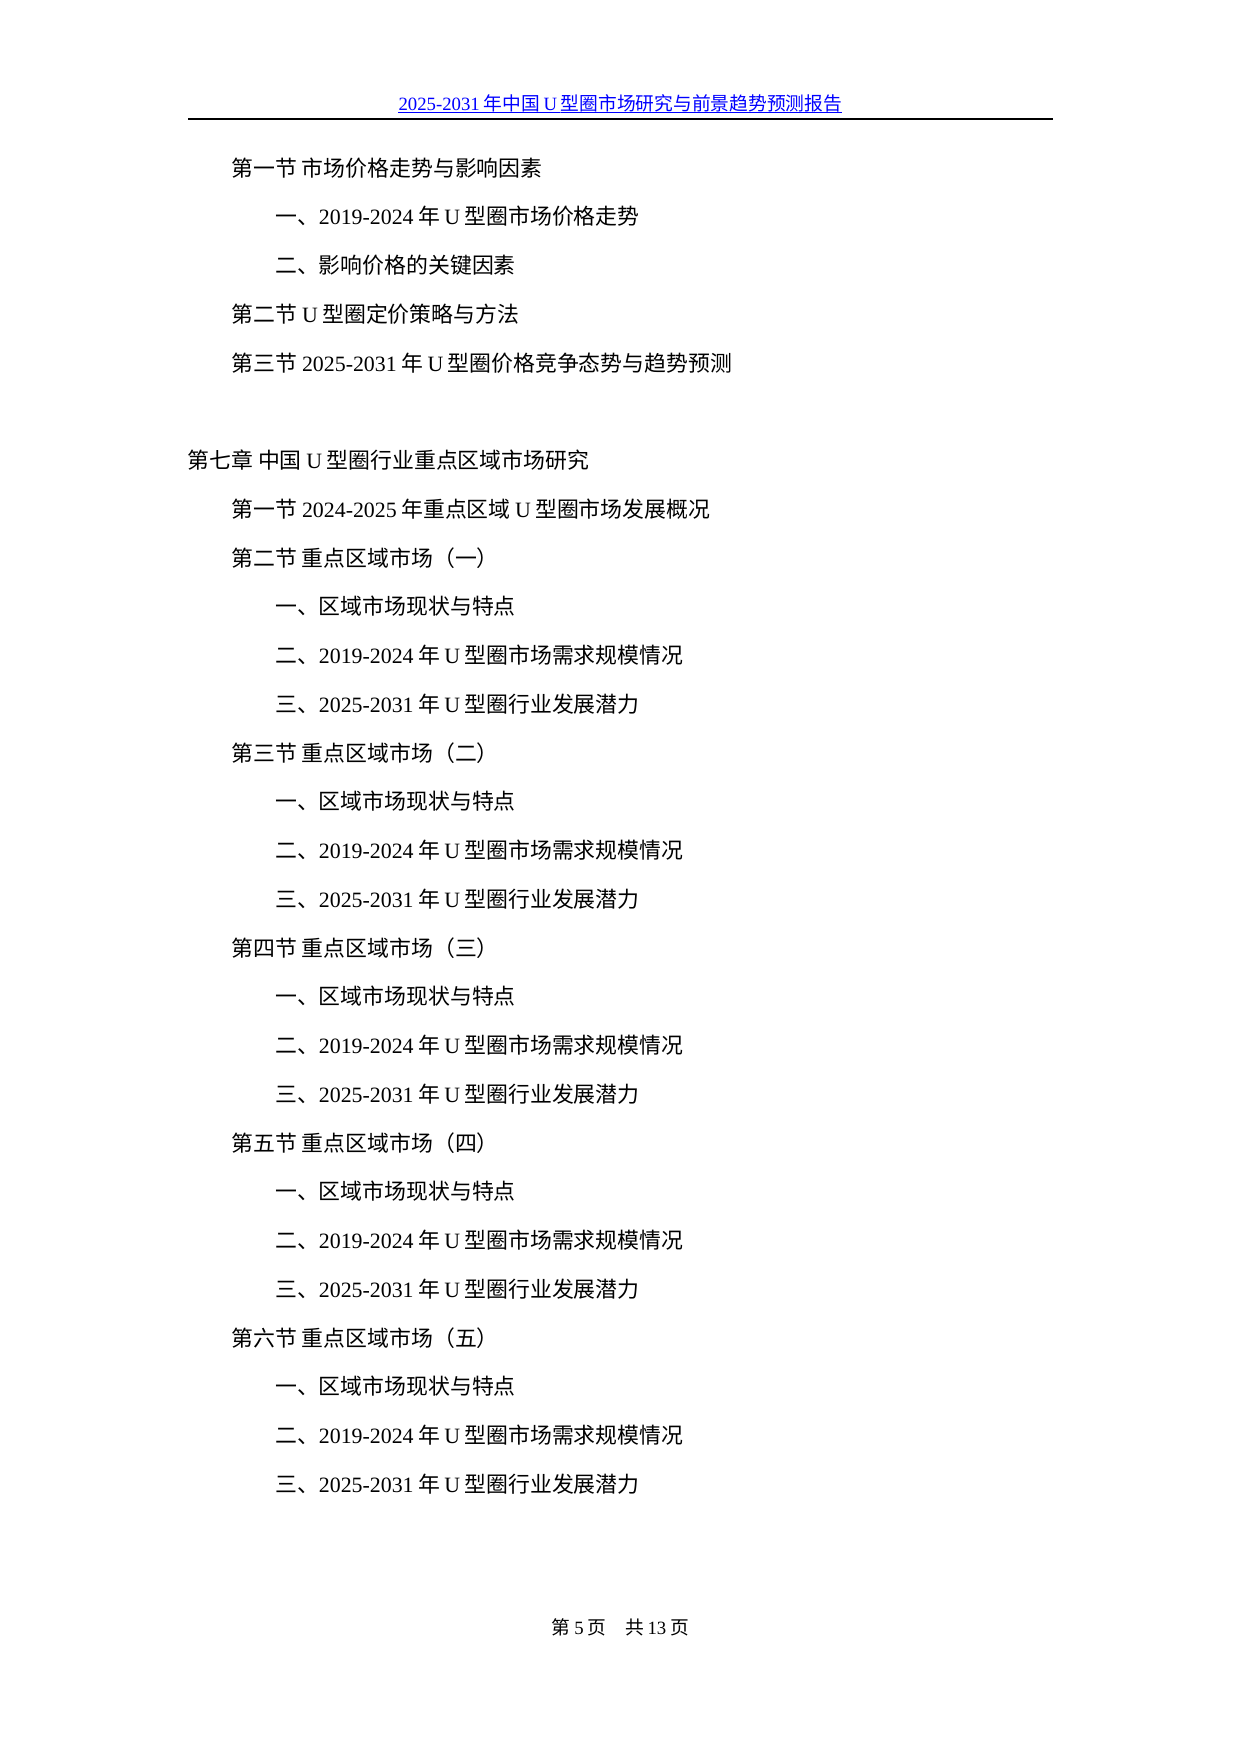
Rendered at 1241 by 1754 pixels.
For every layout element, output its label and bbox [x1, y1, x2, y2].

text [187, 150, 1053, 1499]
